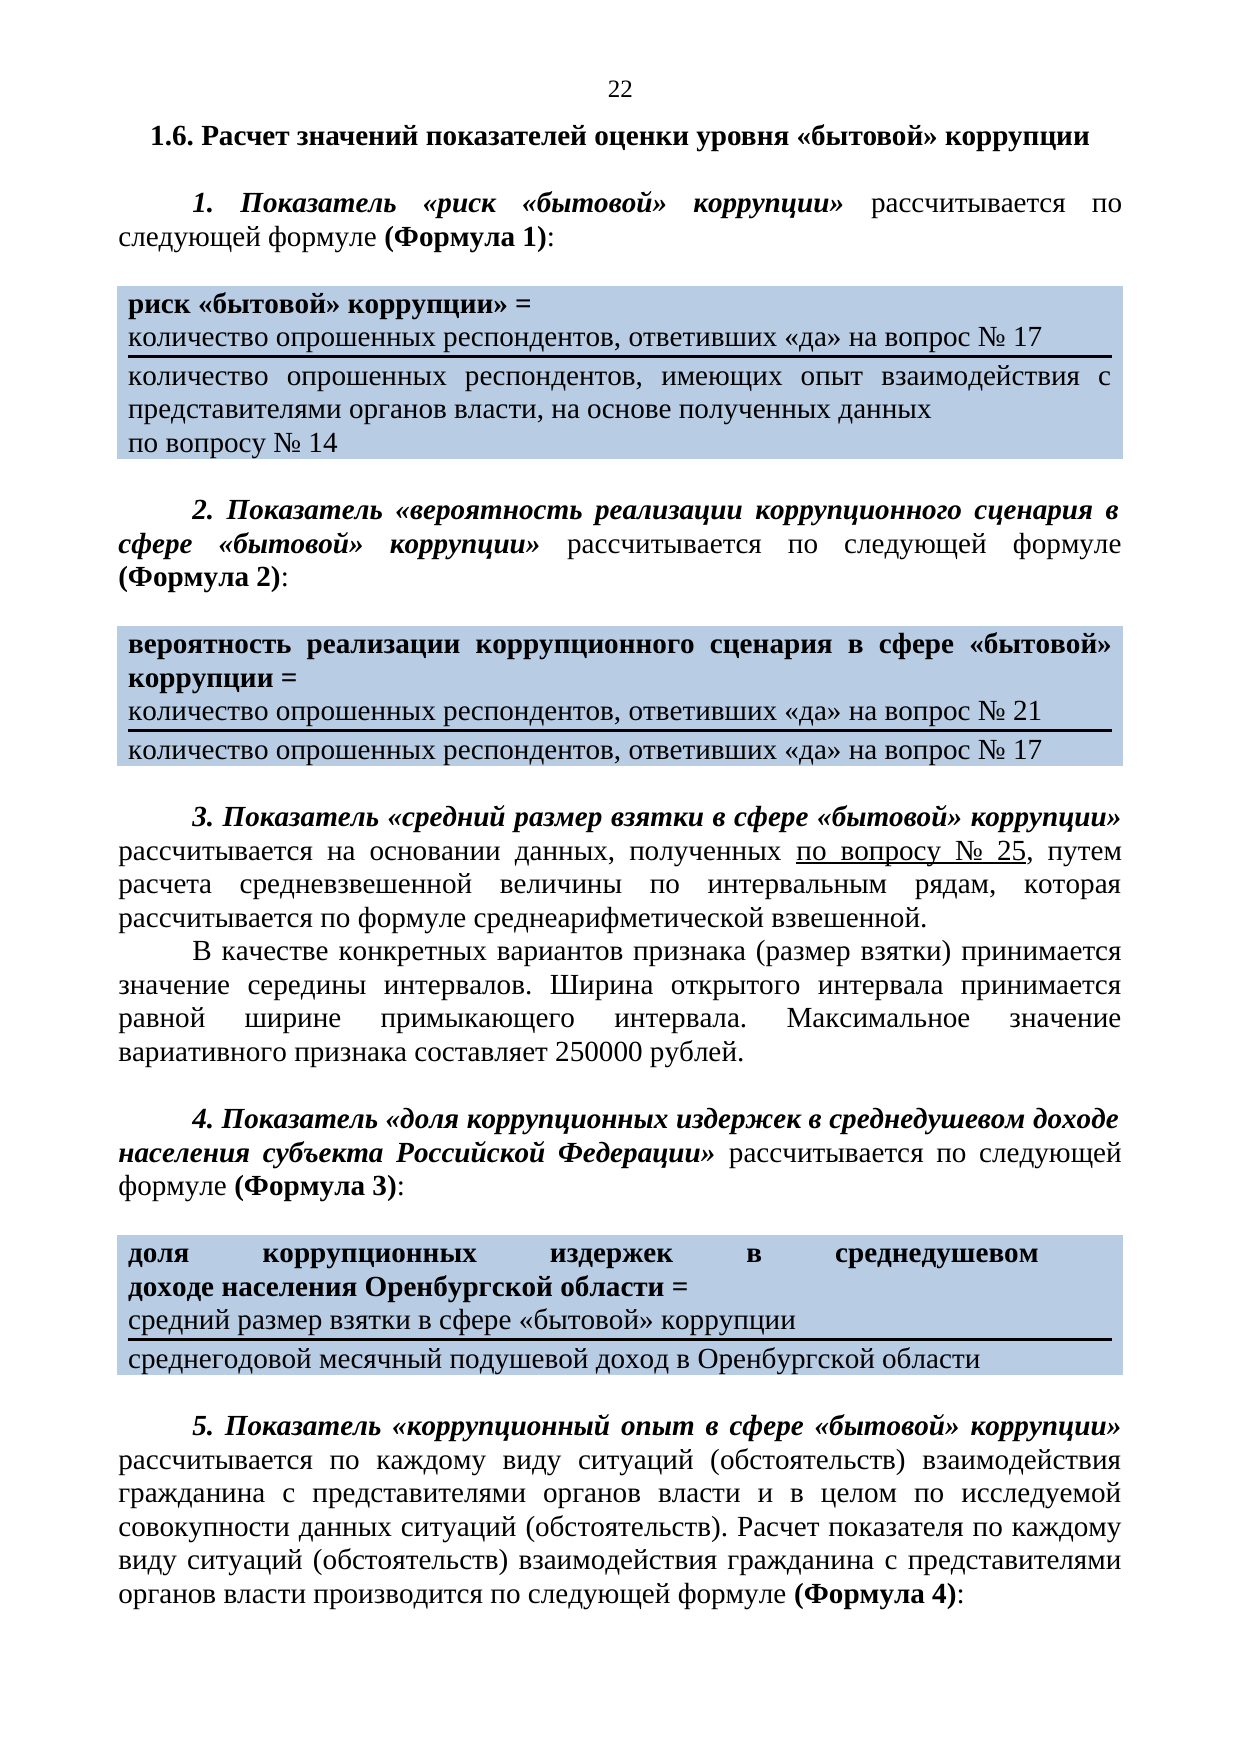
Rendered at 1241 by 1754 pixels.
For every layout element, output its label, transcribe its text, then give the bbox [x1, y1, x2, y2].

text 1. Показатель «риск «бытовой» коррупции» рассчитывается по следующей формуле (Формула 1): [118, 185, 1122, 252]
text В качестве конкретных вариантов признака (размер взятки) принимается значение середины интервалов. Ширина открытого интервала принимается равной ширине примыкающего интервала. Максимальное значение вариативного признака составляет 250000 рублей. [118, 933, 1122, 1068]
text 3. Показатель «средний размер взятки в сфере «бытовой» коррупции» рассчитывается на основании данных, полученных по вопросу № 25, путем расчета средневзвешенной величины по интервальным рядам, которая рассчитывается по формуле среднеарифметической взвешенной. [118, 799, 1122, 933]
text 4. Показатель «доля коррупционных издержек в среднедушевом доходе населения субъекта Российской Федерации» рассчитывается по следующей формуле (Формула 3): [118, 1101, 1122, 1202]
table_header вероятность реализации коррупционного сценария в сфере «бытовой» коррупции = количество опрошенных респондентов, ответивших «да» на вопрос № 21 количество опрошенных респондентов, ответивших «да» на вопрос № 17 [117, 626, 1123, 766]
table_header риск «бытовой» коррупции» = количество опрошенных респондентов, ответивших «да» на вопрос № 17 количество опрошенных респондентов, имеющих опыт взаимодействия с представителями органов власти, на основе полученных данных по вопросу № 14 [117, 286, 1123, 459]
table_header доля коррупционных издержек в среднедушевом доходе населения Оренбургской области = средний размер взятки в сфере «бытовой» коррупции среднегодовой месячный подушевой доход в Оренбургской области [117, 1235, 1123, 1375]
text 5. Показатель «коррупционный опыт в сфере «бытовой» коррупции» рассчитывается по каждому виду ситуаций (обстоятельств) взаимодействия гражданина с представителями органов власти и в целом по исследуемой совокупности данных ситуаций (обстоятельств). Расчет показателя по каждому виду ситуаций (обстоятельств) взаимодействия гражданина с представителями органов власти производится по следующей формуле (Формула 4): [118, 1408, 1122, 1609]
text 1.6. Расчет значений показателей оценки уровня «бытовой» коррупции [118, 118, 1122, 152]
text 2. Показатель «вероятность реализации коррупционного сценария в сфере «бытовой» коррупции» рассчитывается по следующей формуле (Формула 2): [118, 492, 1122, 593]
